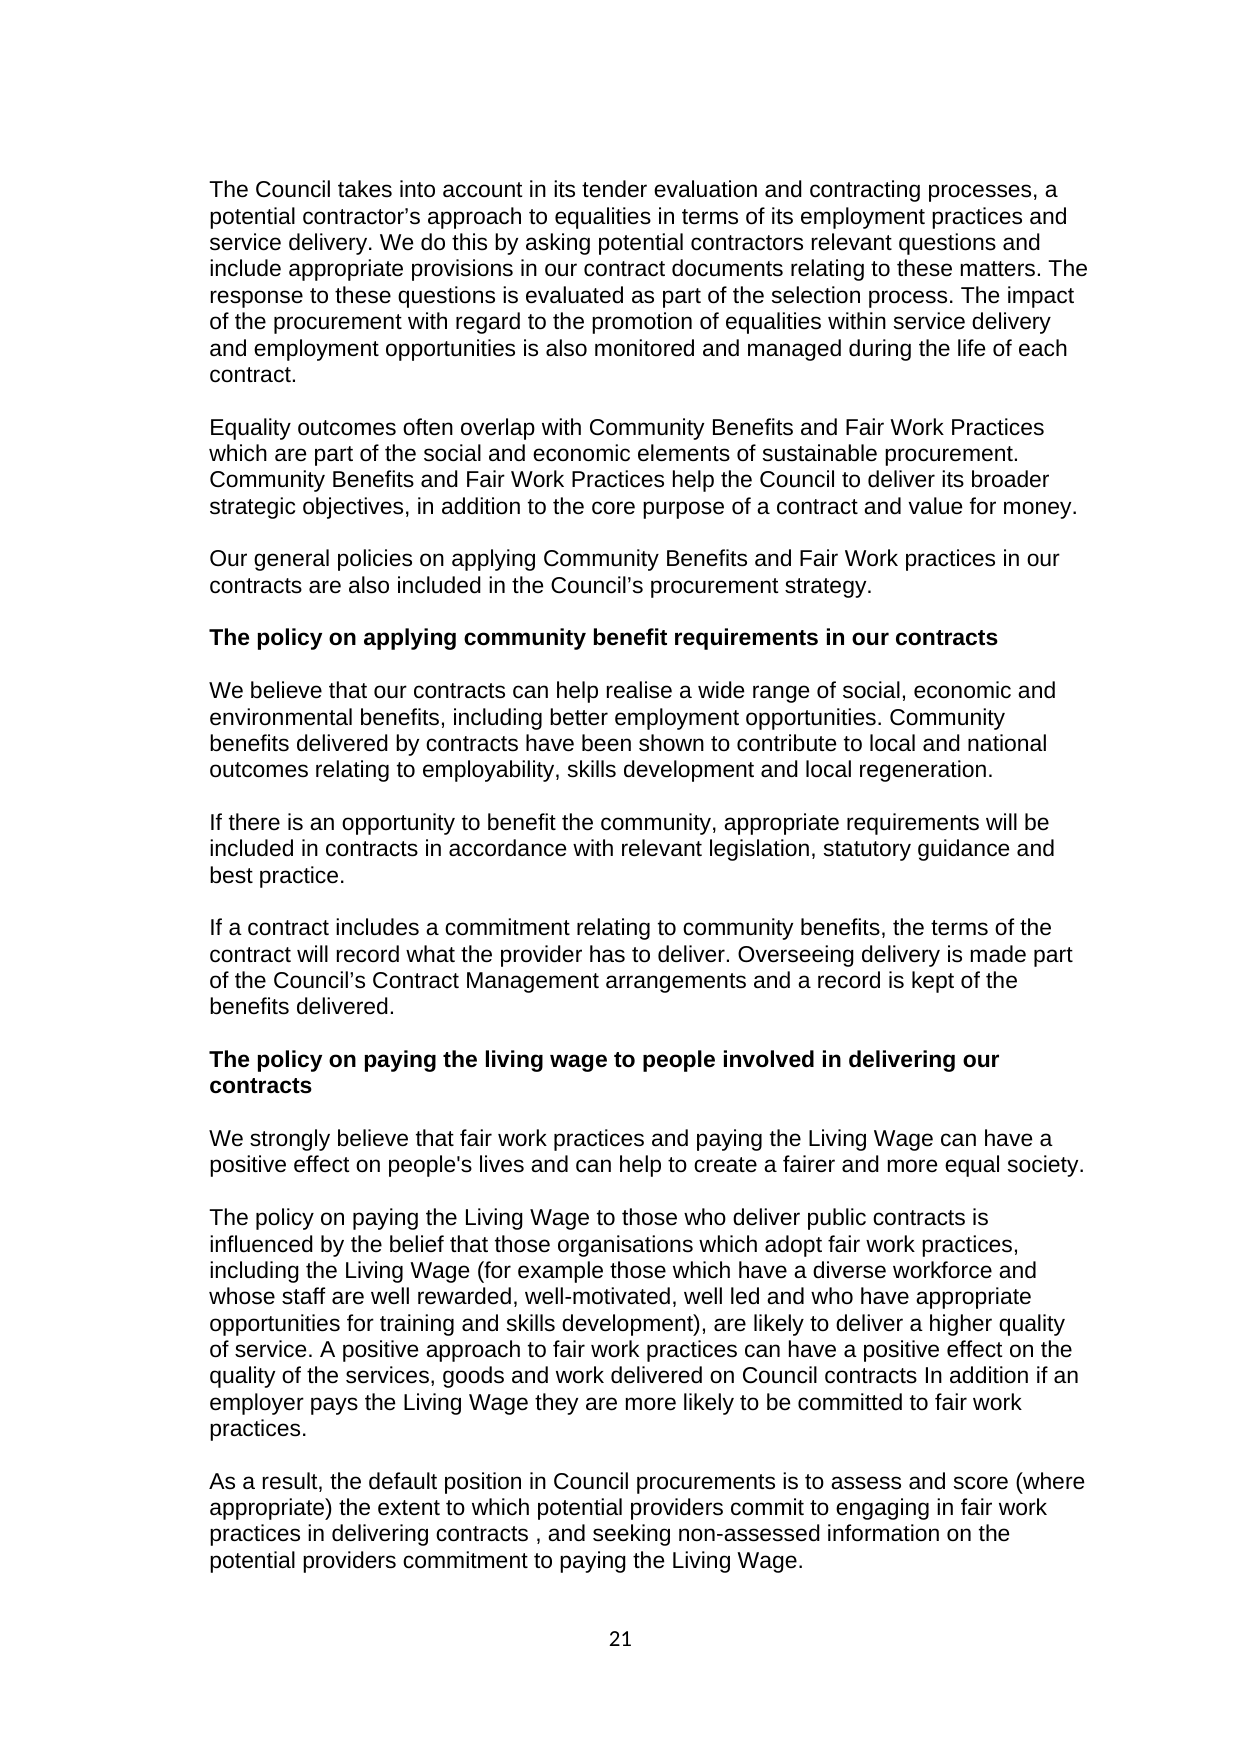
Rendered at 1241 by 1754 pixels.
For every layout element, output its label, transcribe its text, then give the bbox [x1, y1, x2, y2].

text Equality outcomes often overlap with Community Benefits and Fair Work Practices which are part of the social and economic elements of sustainable procurement. Community Benefits and Fair Work Practices help the Council to deliver its broader strategic objectives, in addition to the core purpose of a contract and value for money. [209, 413, 1090, 519]
text The policy on applying community benefit requirements in our contracts [150, 624, 1090, 651]
text If a contract includes a commitment relating to community benefits, the terms of the contract will record what the provider has to deliver. Overseeing delivery is made part of the Council’s Contract Management arrangements and a record is kept of the benefits delivered. [209, 914, 1090, 1020]
text We believe that our contracts can help realise a wide range of social, economic and environmental benefits, including better employment opportunities. Community benefits delivered by contracts have been shown to contribute to local and national outcomes relating to employability, skills development and local regeneration. [209, 677, 1090, 782]
text The Council takes into account in its tender evaluation and contracting processes, a potential contractor’s approach to equalities in terms of its employment practices and service delivery. We do this by asking potential contractors relevant questions and include appropriate provisions in our contract documents relating to these matters. The response to these questions is evaluated as part of the selection process. The impact of the procurement with regard to the promotion of equalities within service delivery and employment opportunities is also monitored and managed during the life of each contract. [209, 176, 1090, 387]
text As a result, the default position in Council procurements is to assess and score (where appropriate) the extent to which potential providers commit to engaging in fair work practices in delivering contracts , and seeking non-assessed information on the potential providers commitment to paying the Living Wage. [209, 1468, 1090, 1573]
text If there is an opportunity to benefit the community, appropriate requirements will be included in contracts in accordance with relevant legislation, statutory guidance and best practice. [209, 809, 1090, 888]
text We strongly believe that fair work practices and paying the Living Wage can have a positive effect on people's lives and can help to create a fairer and more equal society. [209, 1125, 1090, 1178]
text The policy on paying the Living Wage to those who deliver public contracts is influenced by the belief that those organisations which adopt fair work practices, including the Living Wage (for example those which have a diverse workforce and whose staff are well rewarded, well-motivated, well led and who have appropriate opportunities for training and skills development), are likely to deliver a higher quality of service. A positive approach to fair work practices can have a positive effect on the quality of the services, goods and work delivered on Council contracts In addition if an employer pays the Living Wage they are more likely to be committed to fair work practices. [209, 1204, 1090, 1441]
text Our general policies on applying Community Benefits and Fair Work practices in our contracts are also included in the Council’s procurement strategy. [209, 545, 1090, 598]
text The policy on paying the living wage to people involved in delivering our contracts [150, 1046, 1090, 1099]
